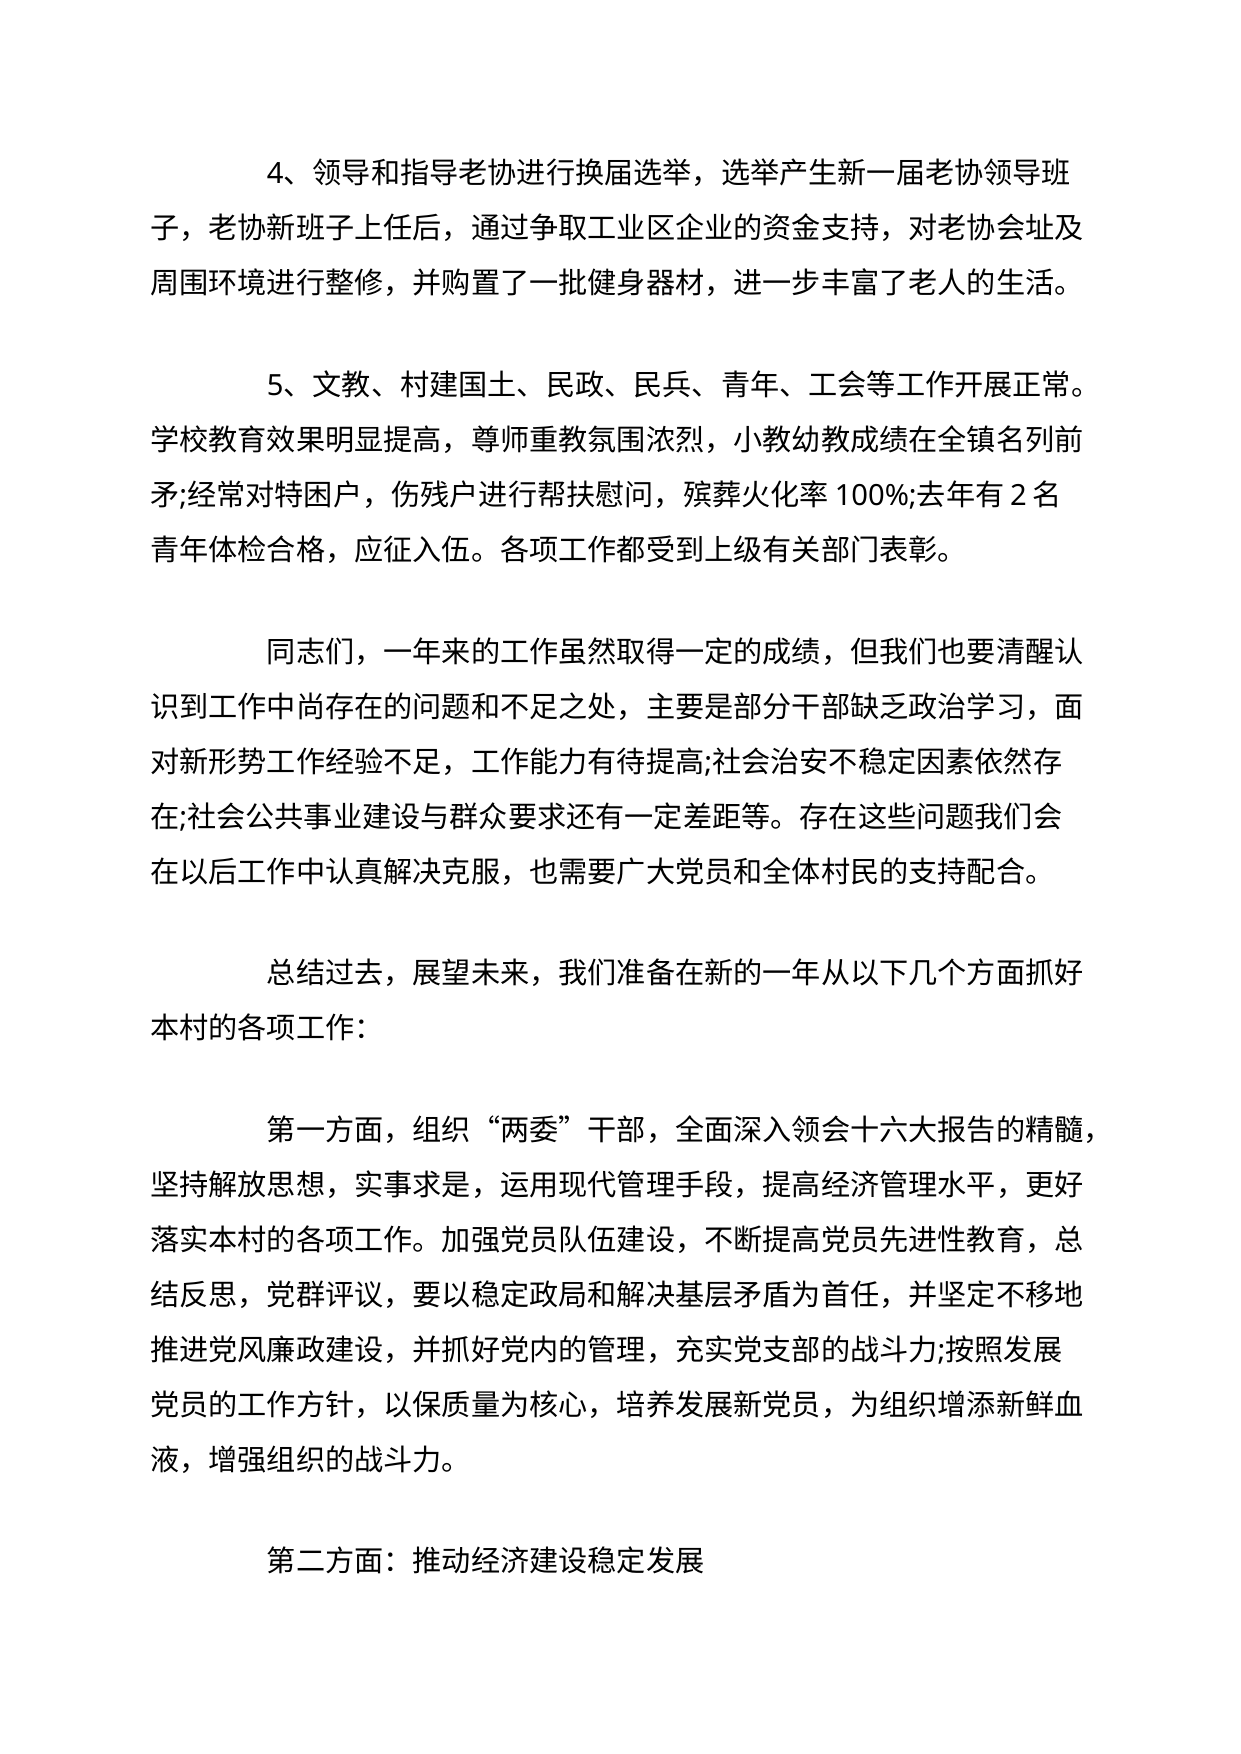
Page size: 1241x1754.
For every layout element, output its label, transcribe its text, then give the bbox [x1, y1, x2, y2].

text 4、领导和指导老协进行换届选举，选举产生新一届老协领导班子，老协新班子上任后，通过争取工业区企业的资金支持，对老协会址及周围环境进行整修，并购置了一批健身器材，进一步丰富了老人的生活。 [150, 150, 1090, 302]
text 第二方面：推动经济建设稳定发展 [150, 1538, 1090, 1580]
text 总结过去，展望未来，我们准备在新的一年从以下几个方面抓好本村的各项工作： [150, 950, 1090, 1047]
text 第一方面，组织“两委”干部，全面深入领会十六大报告的精髓，坚持解放思想，实事求是，运用现代管理手段，提高经济管理水平，更好落实本村的各项工作。加强党员队伍建设，不断提高党员先进性教育，总结反思，党群评议，要以稳定政局和解决基层矛盾为首任，并坚定不移地推进党风廉政建设，并抓好党内的管理，充实党支部的战斗力;按照发展党员的工作方针，以保质量为核心，培养发展新党员，为组织增添新鲜血液，增强组织的战斗力。 [150, 1107, 1090, 1478]
text 同志们，一年来的工作虽然取得一定的成绩，但我们也要清醒认识到工作中尚存在的问题和不足之处，主要是部分干部缺乏政治学习，面对新形势工作经验不足，工作能力有待提高;社会治安不稳定因素依然存在;社会公共事业建设与群众要求还有一定差距等。存在这些问题我们会在以后工作中认真解决克服，也需要广大党员和全体村民的支持配合。 [150, 628, 1090, 890]
text 5、文教、村建国土、民政、民兵、青年、工会等工作开展正常。学校教育效果明显提高，尊师重教氛围浓烈，小教幼教成绩在全镇名列前矛;经常对特困户，伤残户进行帮扶慰问，殡葬火化率100%;去年有2名青年体检合格，应征入伍。各项工作都受到上级有关部门表彰。 [150, 362, 1090, 569]
